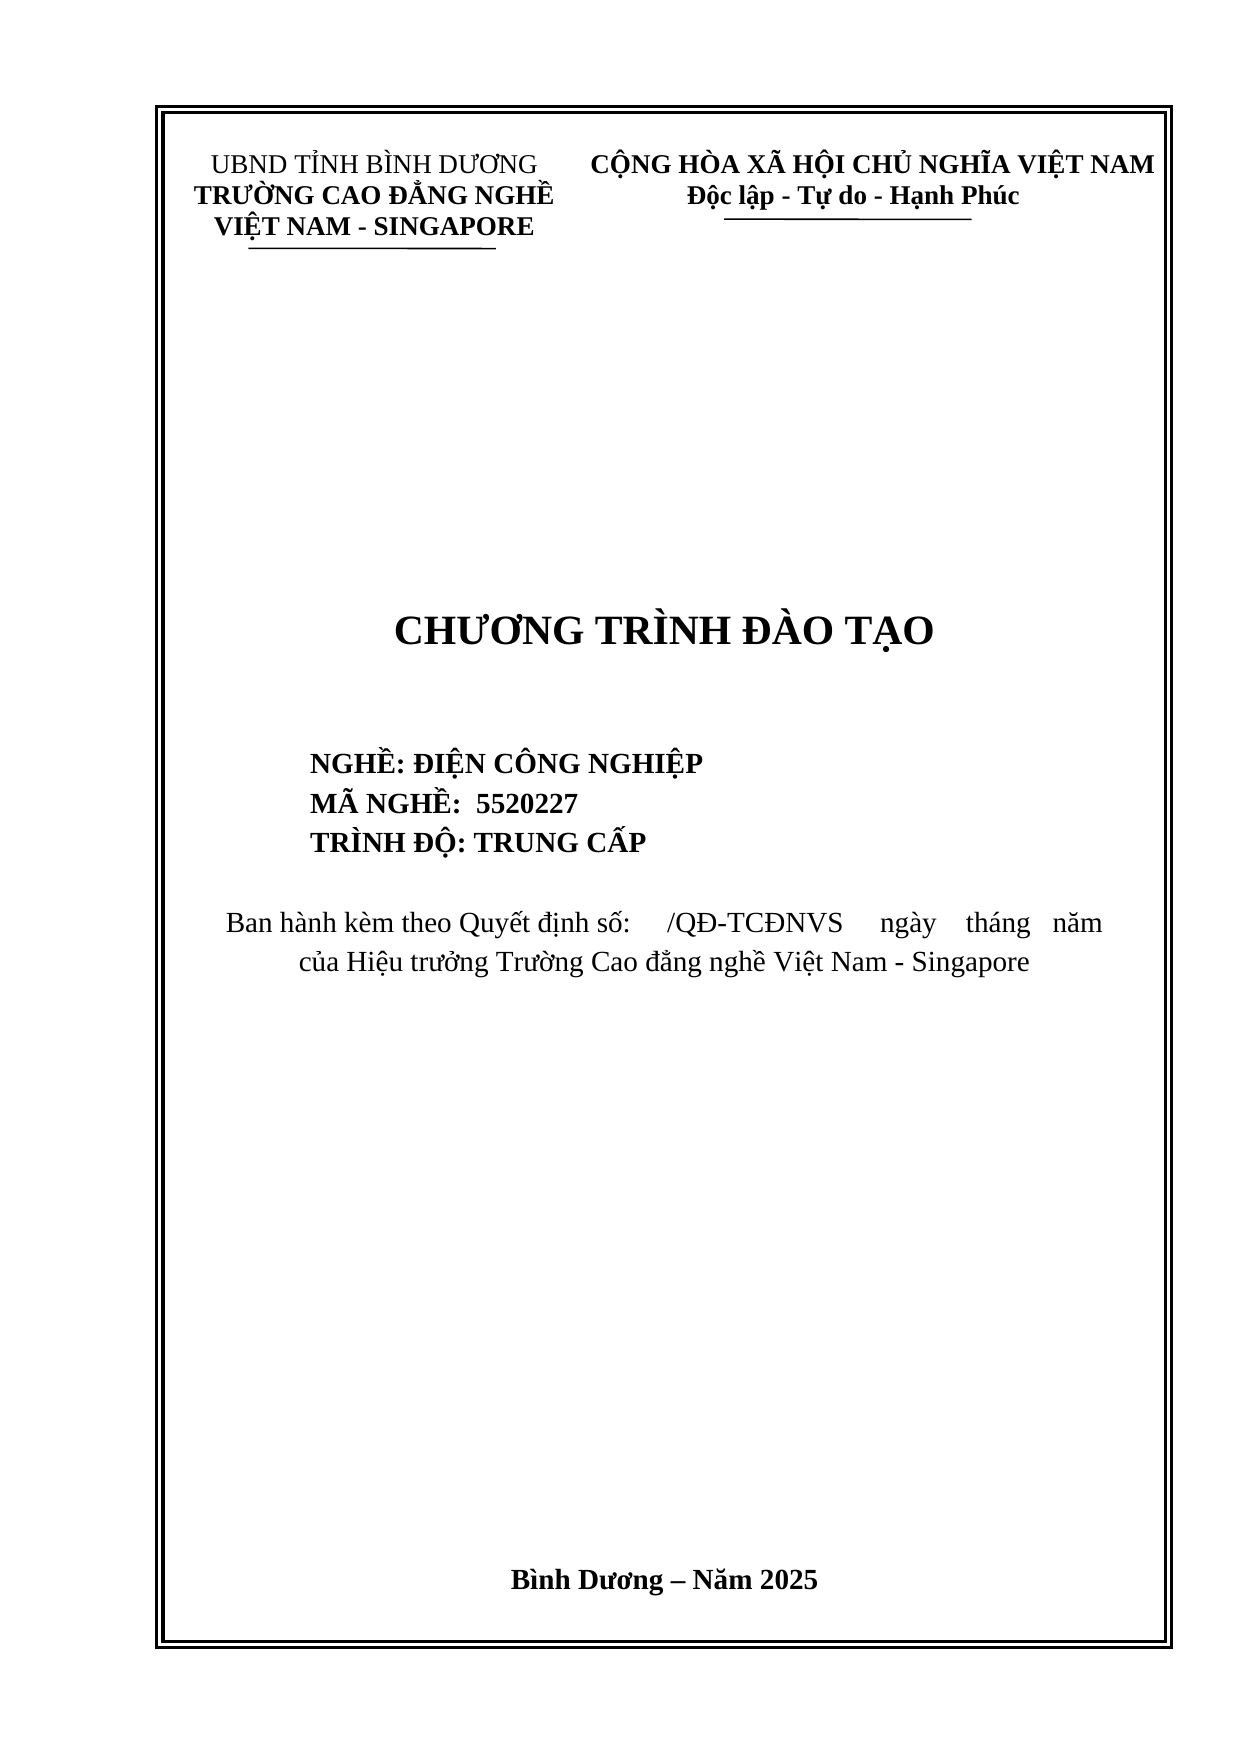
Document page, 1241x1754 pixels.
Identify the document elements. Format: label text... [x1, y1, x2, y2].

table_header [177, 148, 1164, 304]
text của Hiệu trưởng Trường Cao đẳng nghề Việt Nam - Singapore [177, 940, 1152, 979]
text Ban hành kèm theo Quyết định số: /QĐ-TCĐNVS ngày tháng năm [177, 900, 1152, 940]
text TRÌNH ĐỘ: TRUNG CẤP [177, 821, 1152, 861]
text Bình Dương – Năm 2025 [177, 1562, 1152, 1595]
text NGHỀ: ĐIỆN CÔNG NGHIỆP [177, 742, 1152, 782]
text MÃ NGHỀ: 5520227 [177, 782, 1152, 821]
text CHƯƠNG TRÌNH ĐÀO TẠO [177, 606, 1152, 654]
